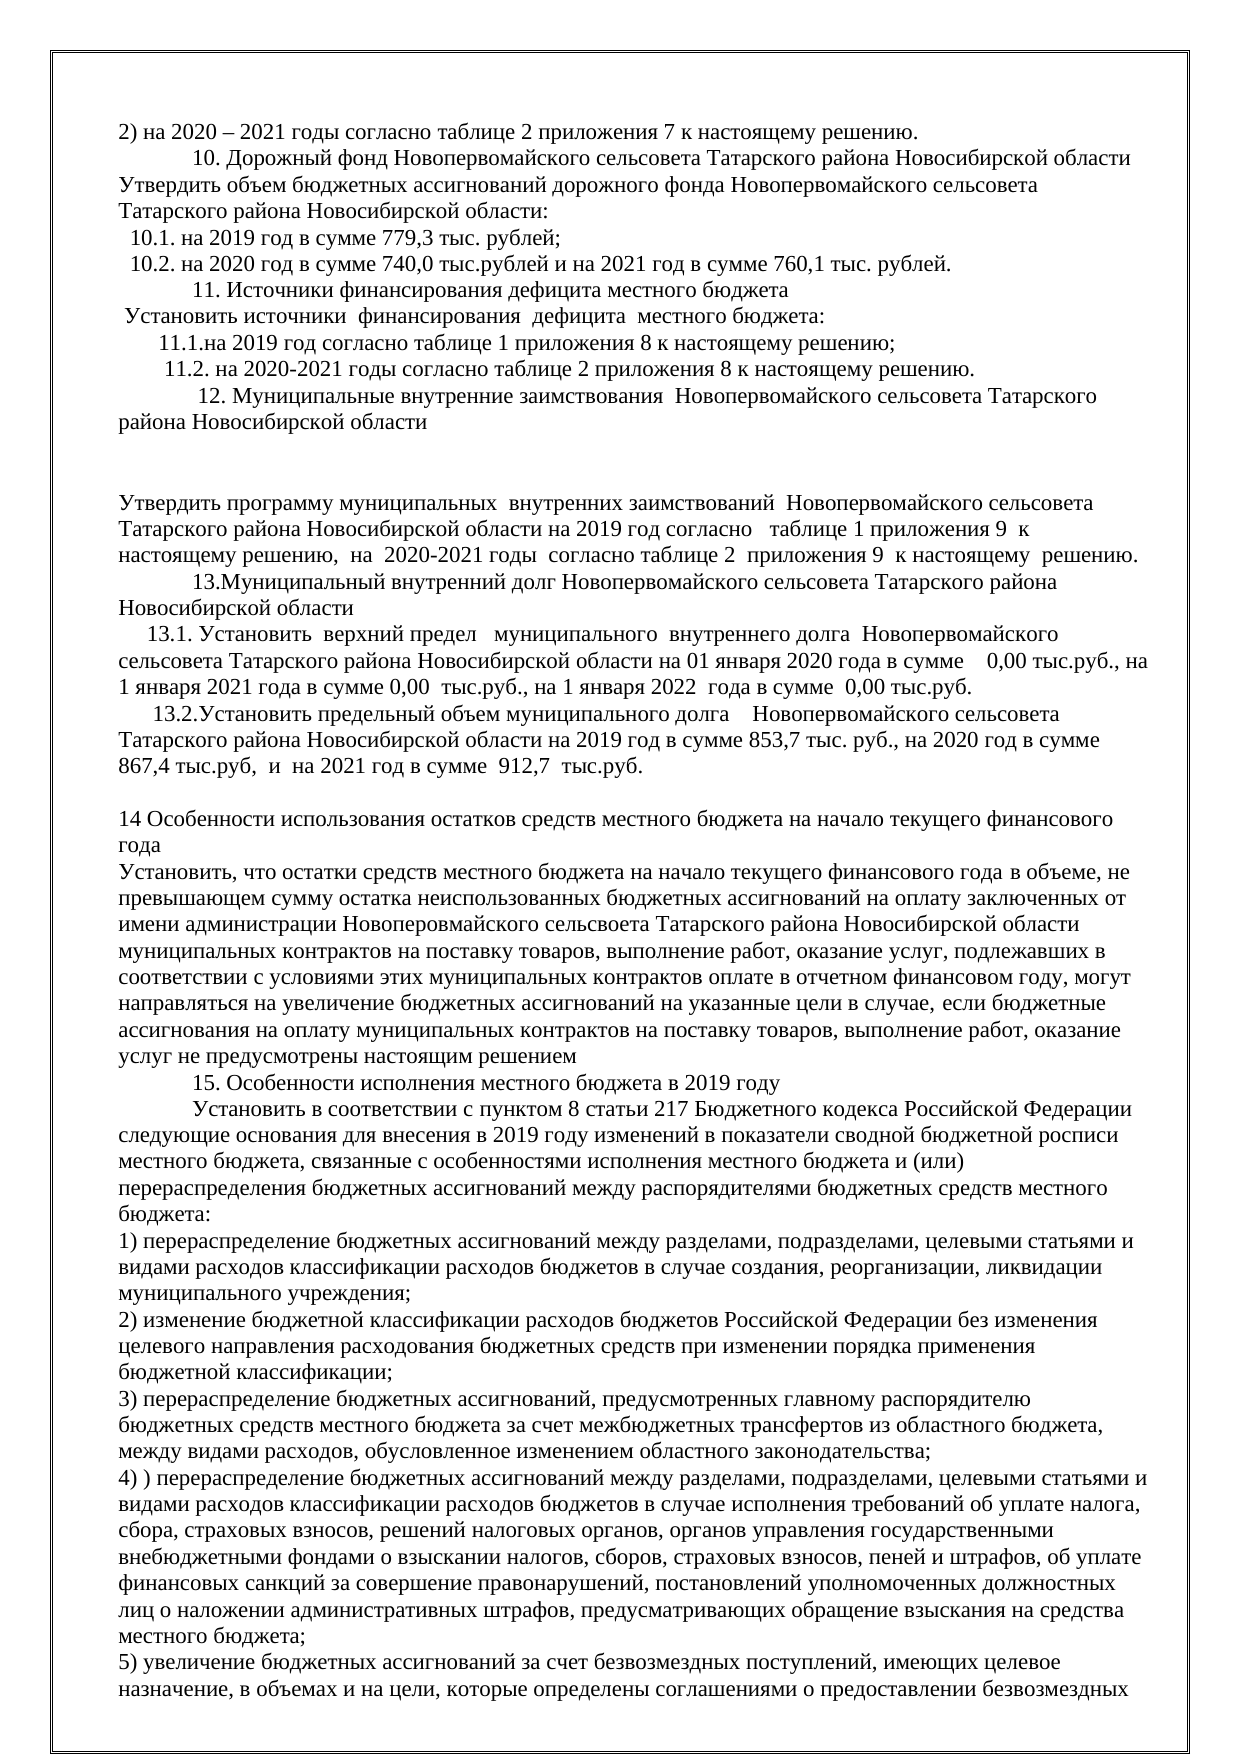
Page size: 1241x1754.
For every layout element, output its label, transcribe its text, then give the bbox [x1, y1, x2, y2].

text Утвердить объем бюджетных ассигнований дорожного фонда Новопервомайского сельсовета Татарского района Новосибирской области: [118, 171, 1152, 223]
text 10.2. на 2020 год в сумме 740,0 тыс.рублей и на 2021 год в сумме 760,1 тыс. рублей. [118, 250, 1152, 276]
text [118, 1648, 1152, 1701]
text 11. Источники финансирования дефицита местного бюджета [118, 276, 1152, 303]
text 3) перераспределение бюджетных ассигнований, предусмотренных главному распорядителю бюджетных средств местного бюджета за счет межбюджетных трансфертов из областного бюджета, между видами расходов, обусловленное изменением областного законодательства; [118, 1385, 1152, 1464]
text 13.2.Установить предельный объем муниципального долга Новопервомайского сельсовета Татарского района Новосибирской области на 2019 год в сумме 853,7 тыс. руб., на 2020 год в сумме 867,4 тыс.руб, и на 2021 год в сумме 912,7 тыс.руб. [118, 699, 1152, 779]
text 14 Особенности использования остатков средств местного бюджета на начало текущего финансового года [118, 805, 1152, 858]
text 12. Муниципальные внутренние заимствования Новопервомайского сельсовета Татарского района Новосибирской области [118, 382, 1152, 434]
text 2) на 2020 – 2021 годы согласно таблице 2 приложения 7 к настоящему решению. [118, 118, 1152, 144]
text 10. Дорожный фонд Новопервомайского сельсовета Татарского района Новосибирской области [118, 144, 1152, 171]
text 13.1. Установить верхний предел муниципального внутреннего долга Новопервомайского сельсовета Татарского района Новосибирской области на 01 января 2020 года в сумме 0,00 тыс.руб., на 1 января 2021 года в сумме 0,00 тыс.руб., на 1 января 2022 года в сумме 0,00 тыс.руб. [118, 621, 1152, 699]
text 10.1. на 2019 год в сумме 779,3 тыс. рублей; [118, 223, 1152, 250]
text 11.2. на 2020-2021 годы согласно таблице 2 приложения 8 к настоящему решению. [118, 355, 1152, 382]
text 15. Особенности исполнения местного бюджета в 2019 году [118, 1068, 1152, 1095]
text Утвердить программу муниципальных внутренних заимствований Новопервомайского сельсовета Татарского района Новосибирской области на 2019 год согласно таблице 1 приложения 9 к настоящему решению, на 2020-2021 годы согласно таблице 2 приложения 9 к настоящему решению. [118, 489, 1152, 568]
text 11.1.на 2019 год согласно таблице 1 приложения 8 к настоящему решению; [118, 329, 1152, 355]
text 2) изменение бюджетной классификации расходов бюджетов Российской Федерации без изменения целевого направления расходования бюджетных средств при изменении порядка применения бюджетной классификации; [118, 1306, 1152, 1385]
text Установить, что остатки средств местного бюджета на начало текущего финансового года в объеме, не превышающем сумму остатка неиспользованных бюджетных ассигнований на оплату заключенных от имени администрации Новоперовмайского сельсвоета Татарского района Новосибирской области муниципальных контрактов на поставку товаров, выполнение работ, оказание услуг, подлежавших в соответствии с условиями этих муниципальных контрактов оплате в отчетном финансовом году, могут направляться на увеличение бюджетных ассигнований на указанные цели в случае, если бюджетные ассигнования на оплату муниципальных контрактов на поставку товаров, выполнение работ, оказание услуг не предусмотрены настоящим решением [118, 858, 1152, 1068]
text 4) ) перераспределение бюджетных ассигнований между разделами, подразделами, целевыми статьями и видами расходов классификации расходов бюджетов в случае исполнения требований об уплате налога, сбора, страховых взносов, решений налоговых органов, органов управления государственными внебюджетными фондами о взыскании налогов, сборов, страховых взносов, пеней и штрафов, об уплате финансовых санкций за совершение правонарушений, постановлений уполномоченных должностных лиц о наложении административных штрафов, предусматривающих обращение взыскания на средства местного бюджета; [118, 1464, 1152, 1648]
text Установить источники финансирования дефицита местного бюджета: [118, 303, 1152, 329]
text 13.Муниципальный внутренний долг Новопервомайского сельсовета Татарского района Новосибирской области [118, 568, 1152, 621]
text Установить в соответствии с пунктом 8 статьи 217 Бюджетного кодекса Российской Федерации следующие основания для внесения в 2019 году изменений в показатели сводной бюджетной росписи местного бюджета, связанные с особенностями исполнения местного бюджета и (или) перераспределения бюджетных ассигнований между распорядителями бюджетных средств местного бюджета: [118, 1095, 1152, 1227]
text 1) перераспределение бюджетных ассигнований между разделами, подразделами, целевыми статьями и видами расходов классификации расходов бюджетов в случае создания, реорганизации, ликвидации муниципального учреждения; [118, 1227, 1152, 1306]
